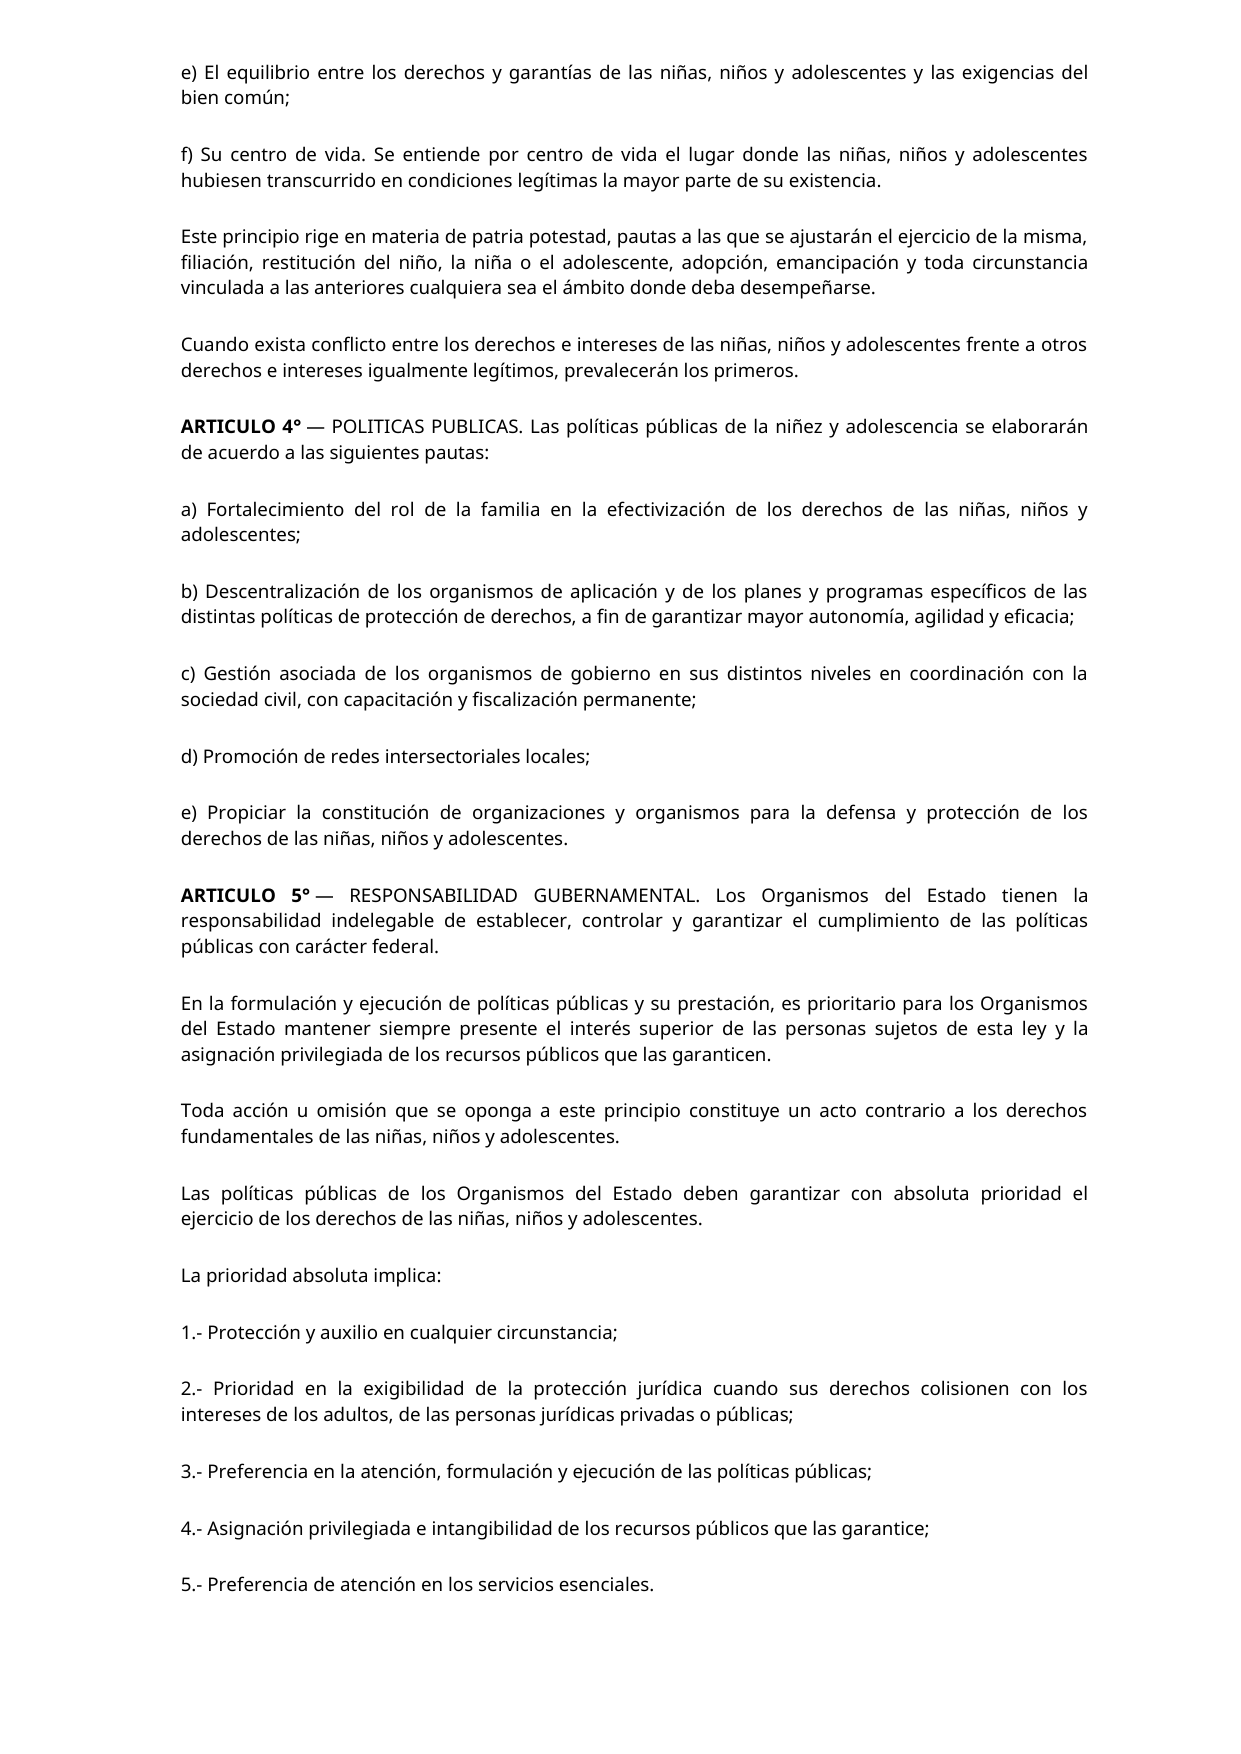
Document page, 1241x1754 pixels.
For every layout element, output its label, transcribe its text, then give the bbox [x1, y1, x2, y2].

text Toda acción u omisión que se oponga a este principio constituye un acto contrario a los derechos fundamentales de las niñas, niños y adolescentes. [181, 1098, 1089, 1149]
text 5.- Preferencia de atención en los servicios esenciales. [181, 1572, 1089, 1597]
text Las políticas públicas de los Organismos del Estado deben garantizar con absoluta prioridad el ejercicio de los derechos de las niñas, niños y adolescentes. [181, 1180, 1089, 1231]
text Este principio rige en materia de patria potestad, pautas a las que se ajustarán el ejercicio de la misma, filiación, restitución del niño, la niña o el adolescente, adopción, emancipación y toda circunstancia vinculada a las anteriores cualquiera sea el ámbito donde deba desempeñarse. [181, 224, 1089, 300]
text d) Promoción de redes intersectoriales locales; [181, 743, 1089, 768]
text e) Propiciar la constitución de organizaciones y organismos para la defensa y protección de los derechos de las niñas, niños y adolescentes. [181, 800, 1089, 851]
text c) Gestión asociada de los organismos de gobierno en sus distintos niveles en coordinación con la sociedad civil, con capacitación y fiscalización permanente; [181, 661, 1089, 712]
text f) Su centro de vida. Se entiende por centro de vida el lugar donde las niñas, niños y adolescentes hubiesen transcurrido en condiciones legítimas la mayor parte de su existencia. [181, 141, 1089, 192]
text 4.- Asignación privilegiada e intangibilidad de los recursos públicos que las garantice; [181, 1515, 1089, 1540]
text La prioridad absoluta implica: [181, 1262, 1089, 1288]
text En la formulación y ejecución de políticas públicas y su prestación, es prioritario para los Organismos del Estado mantener siempre presente el interés superior de las personas sujetos de esta ley y la asignación privilegiada de los recursos públicos que las garanticen. [181, 990, 1089, 1066]
text 1.- Protección y auxilio en cualquier circunstancia; [181, 1319, 1089, 1344]
text b) Descentralización de los organismos de aplicación y de los planes y programas específicos de las distintas políticas de protección de derechos, a fin de garantizar mayor autonomía, agilidad y eficacia; [181, 578, 1089, 629]
text ARTICULO 4° — POLITICAS PUBLICAS. Las políticas públicas de la niñez y adolescencia se elaborarán de acuerdo a las siguientes pautas: [181, 414, 1089, 465]
text 3.- Preferencia en la atención, formulación y ejecución de las políticas públicas; [181, 1458, 1089, 1483]
text 2.- Prioridad en la exigibilidad de la protección jurídica cuando sus derechos colisionen con los intereses de los adultos, de las personas jurídicas privadas o públicas; [181, 1376, 1089, 1427]
text e) El equilibrio entre los derechos y garantías de las niñas, niños y adolescentes y las exigencias del bien común; [181, 59, 1089, 110]
text a) Fortalecimiento del rol de la familia en la efectivización de los derechos de las niñas, niños y adolescentes; [181, 496, 1089, 547]
text ARTICULO 5° — RESPONSABILIDAD GUBERNAMENTAL. Los Organismos del Estado tienen la responsabilidad indelegable de establecer, controlar y garantizar el cumplimiento de las políticas públicas con carácter federal. [181, 882, 1089, 958]
text Cuando exista conflicto entre los derechos e intereses de las niñas, niños y adolescentes frente a otros derechos e intereses igualmente legítimos, prevalecerán los primeros. [181, 331, 1089, 382]
